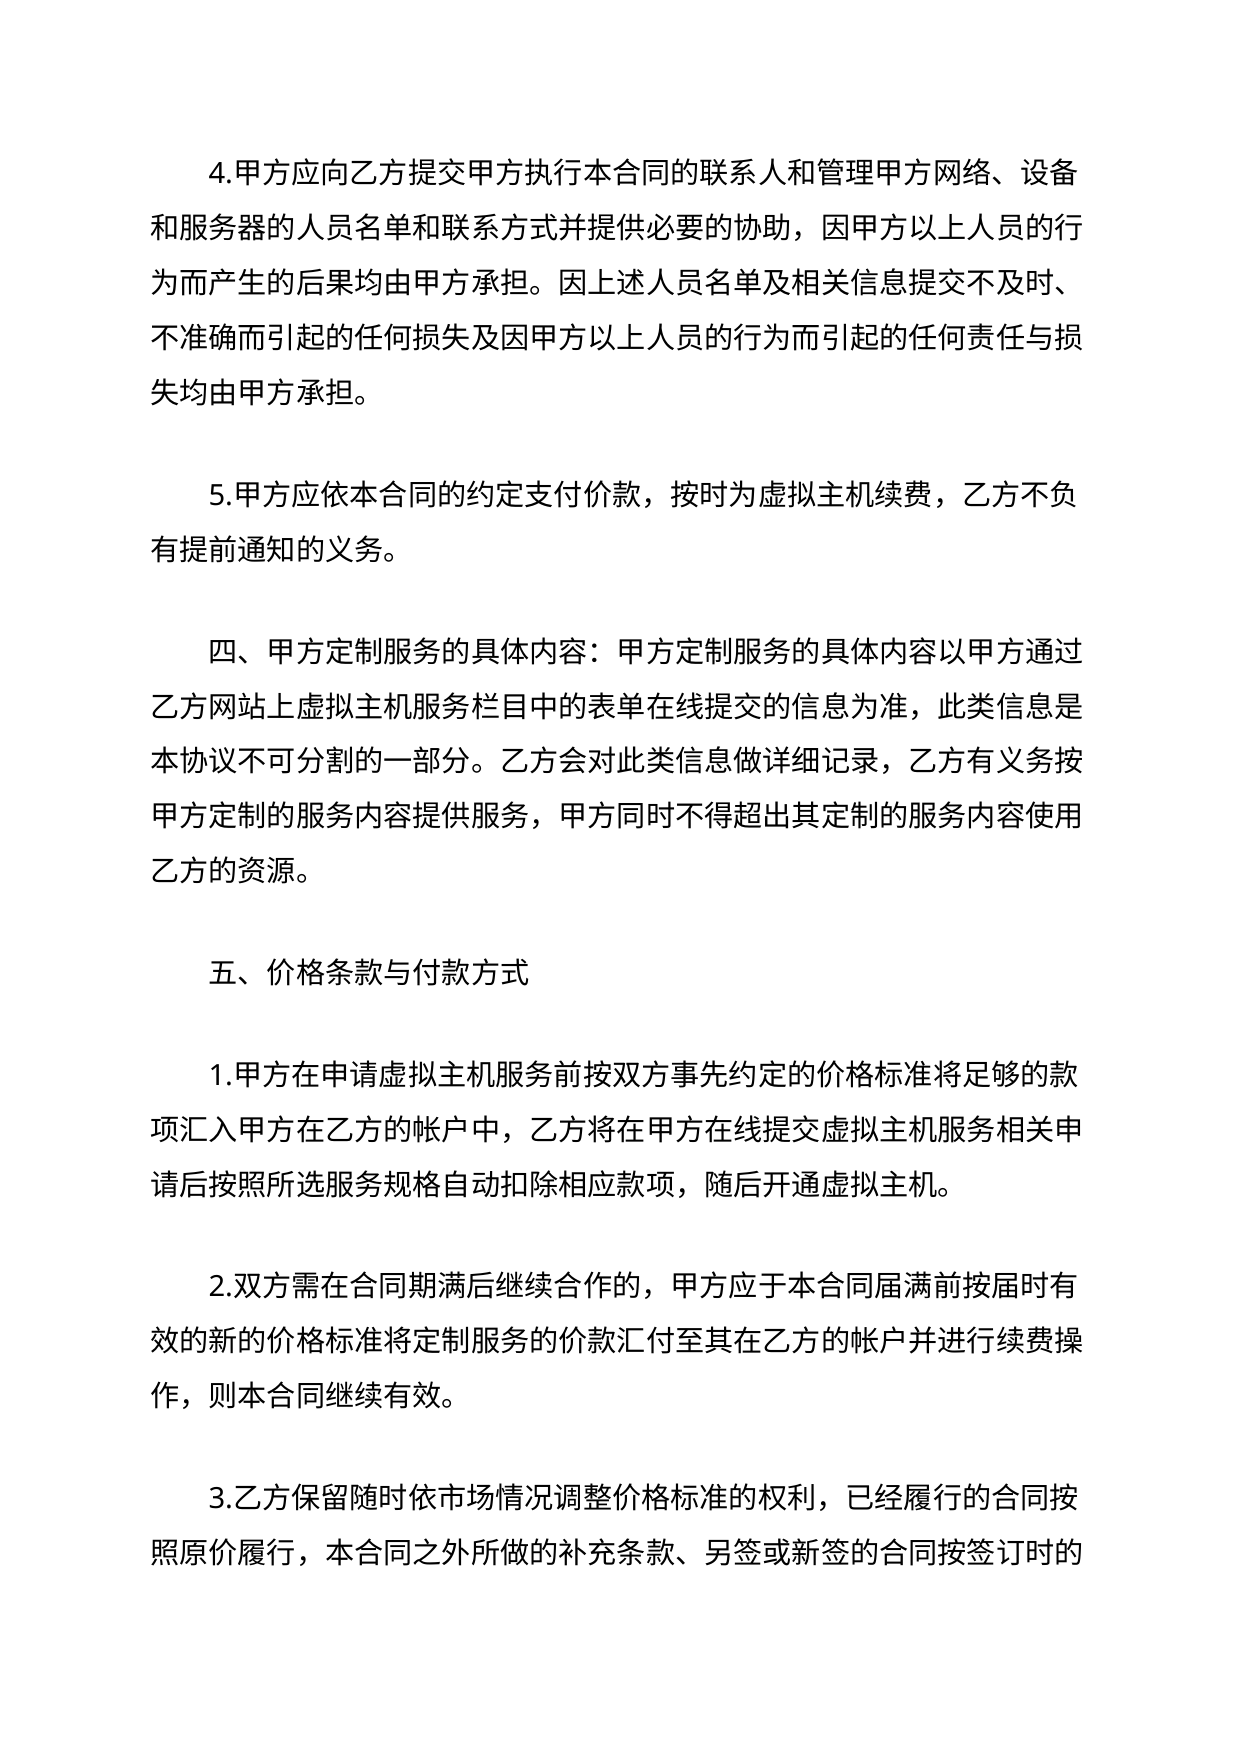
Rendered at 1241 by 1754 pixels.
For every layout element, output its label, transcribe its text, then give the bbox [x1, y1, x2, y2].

text 2.双方需在合同期满后继续合作的，甲方应于本合同届满前按届时有效的新的价格标准将定制服务的价款汇付至其在乙方的帐户并进行续费操作，则本合同继续有效。 [150, 1263, 1090, 1415]
text 4.甲方应向乙方提交甲方执行本合同的联系人和管理甲方网络、设备和服务器的人员名单和联系方式并提供必要的协助，因甲方以上人员的行为而产生的后果均由甲方承担。因上述人员名单及相关信息提交不及时、不准确而引起的任何损失及因甲方以上人员的行为而引起的任何责任与损失均由甲方承担。 [150, 150, 1090, 412]
text 1.甲方在申请虚拟主机服务前按双方事先约定的价格标准将足够的款项汇入甲方在乙方的帐户中，乙方将在甲方在线提交虚拟主机服务相关申请后按照所选服务规格自动扣除相应款项，随后开通虚拟主机。 [150, 1051, 1090, 1203]
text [150, 1475, 1090, 1572]
text 5.甲方应依本合同的约定支付价款，按时为虚拟主机续费，乙方不负有提前通知的义务。 [150, 471, 1090, 569]
text 四、甲方定制服务的具体内容：甲方定制服务的具体内容以甲方通过乙方网站上虚拟主机服务栏目中的表单在线提交的信息为准，此类信息是本协议不可分割的一部分。乙方会对此类信息做详细记录，乙方有义务按甲方定制的服务内容提供服务，甲方同时不得超出其定制的服务内容使用乙方的资源。 [150, 628, 1090, 890]
text 五、价格条款与付款方式 [150, 949, 1090, 992]
